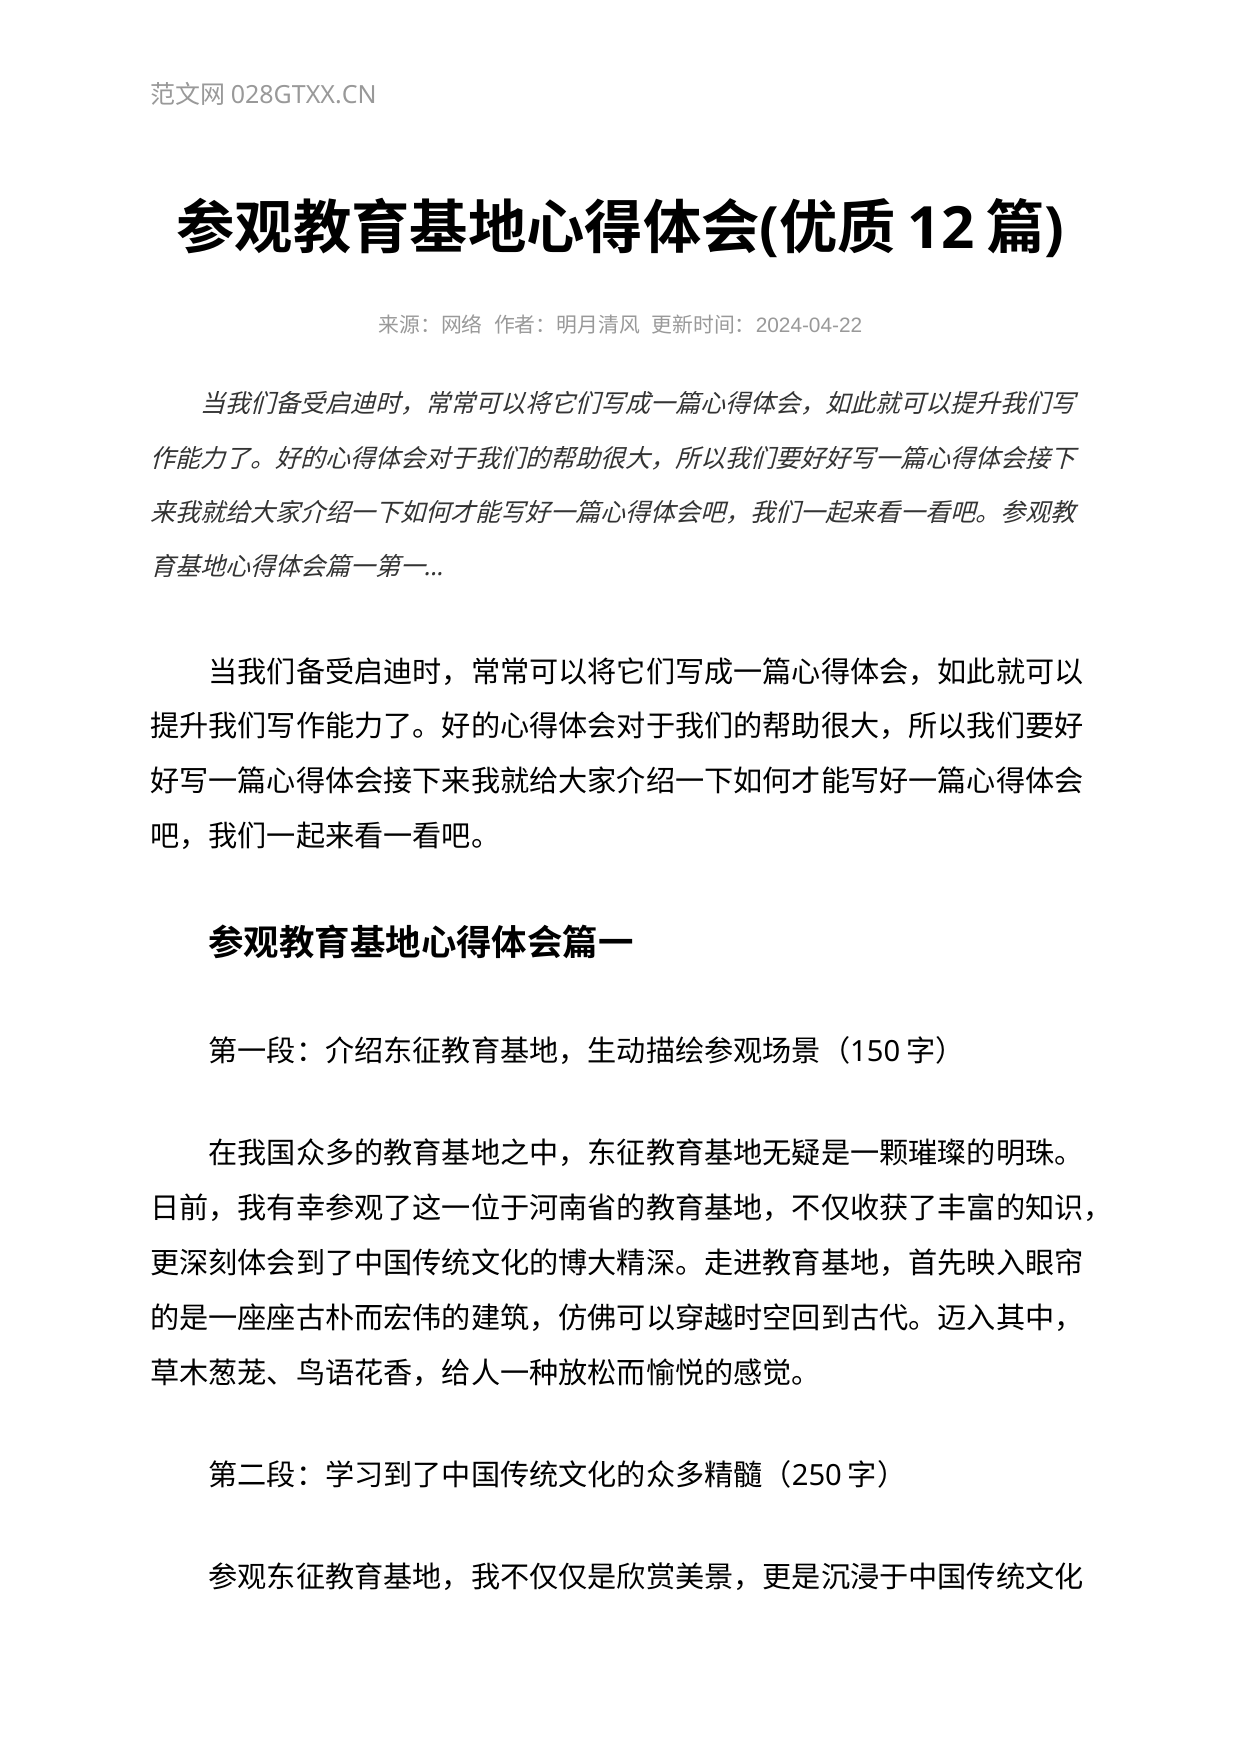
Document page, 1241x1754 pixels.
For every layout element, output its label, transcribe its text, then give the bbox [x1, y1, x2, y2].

subtitle 参观教育基地心得体会(优质12篇) [150, 181, 1090, 266]
text 在我国众多的教育基地之中，东征教育基地无疑是一颗璀璨的明珠。日前，我有幸参观了这一位于河南省的教育基地，不仅收获了丰富的知识，更深刻体会到了中国传统文化的博大精深。走进教育基地，首先映入眼帘的是一座座古朴而宏伟的建筑，仿佛可以穿越时空回到古代。迈入其中，草木葱茏、鸟语花香，给人一种放松而愉悦的感觉。 [150, 1130, 1090, 1392]
text 参观教育基地心得体会篇一 [150, 914, 1090, 966]
text 第二段：学习到了中国传统文化的众多精髓（250字） [150, 1451, 1090, 1494]
text 第一段：介绍东征教育基地，生动描绘参观场景（150字） [150, 1028, 1090, 1070]
text 当我们备受启迪时，常常可以将它们写成一篇心得体会，如此就可以提升我们写作能力了。好的心得体会对于我们的帮助很大，所以我们要好好写一篇心得体会接下来我就给大家介绍一下如何才能写好一篇心得体会吧，我们一起来看一看吧。参观教育基地心得体会篇一第一... [150, 384, 1090, 583]
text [150, 1553, 1090, 1596]
text 来源：网络 作者：明月清风 更新时间：2024-04-22 [150, 313, 1090, 337]
text 当我们备受启迪时，常常可以将它们写成一篇心得体会，如此就可以提升我们写作能力了。好的心得体会对于我们的帮助很大，所以我们要好好写一篇心得体会接下来我就给大家介绍一下如何才能写好一篇心得体会吧，我们一起来看一看吧。 [150, 648, 1090, 855]
